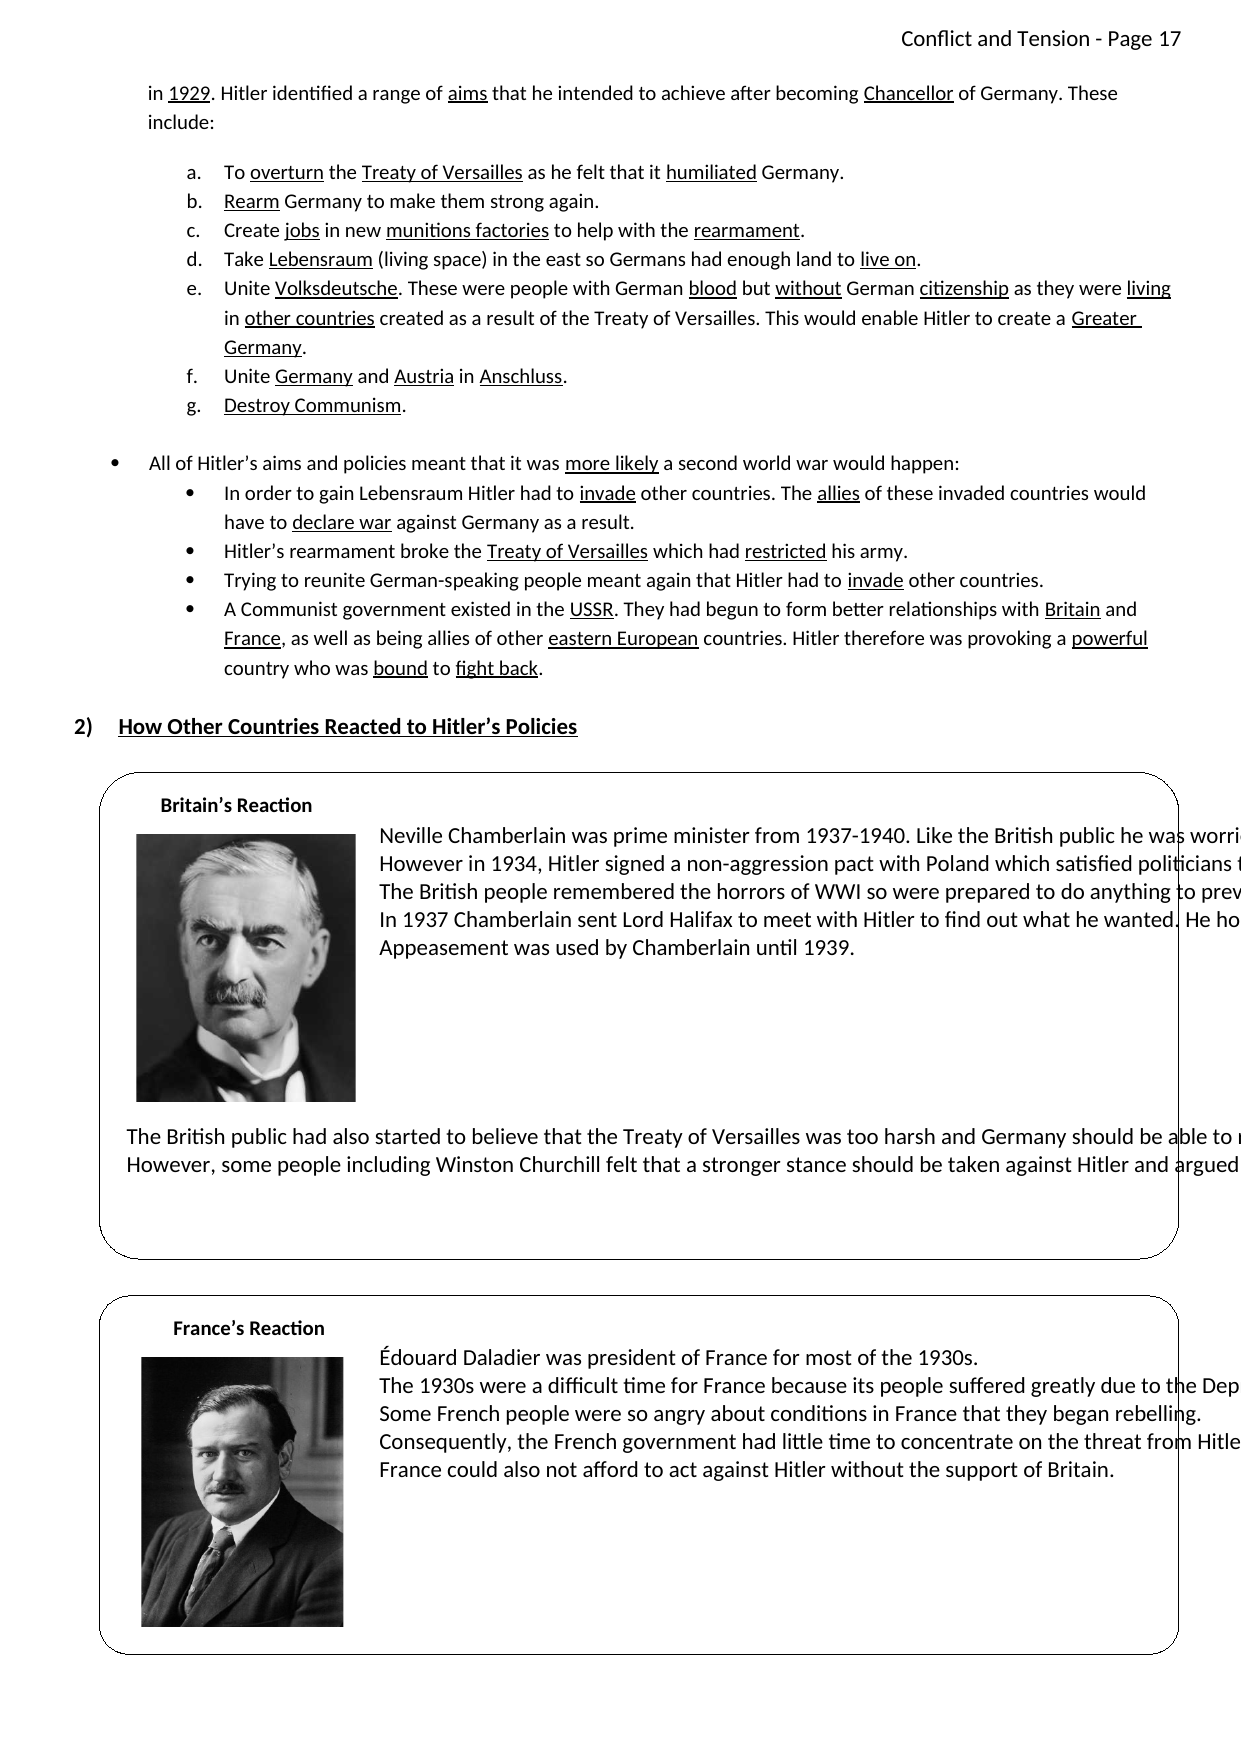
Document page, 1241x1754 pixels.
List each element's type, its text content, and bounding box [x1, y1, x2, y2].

list Take Lebensraum (living space) in the east so Germans had enough land to live on. [186, 246, 1181, 272]
list All of Hitler’s aims and policies meant that it was more likely a second world war would happen: [111, 451, 1181, 476]
list In order to gain Lebensraum Hitler had to invade other countries. The allies of these invaded countries would have to declare war against Germany as a result. [186, 480, 1181, 534]
list Unite Germany and Austria in Anschluss. [186, 363, 1181, 388]
list Unite Volksdeutsche. These were people with German blood but without German citizenship as they were living in other countries created as a result of the Treaty of Versailles. This would enable Hitler to create a Greater Germany. [186, 276, 1181, 359]
list How Other Countries Reacted to Hitler’s Policies [74, 712, 1181, 740]
list Rearm Germany to make them strong again. [186, 188, 1181, 213]
list Create jobs in new munitions factories to help with the rearmament. [186, 217, 1181, 243]
list To overturn the Treaty of Versailles as he felt that it humiliated Germany. [186, 159, 1181, 184]
picture [136, 834, 356, 1102]
list Destroy Communism. [186, 392, 1181, 418]
list Trying to reunite German-speaking people meant again that Hitler had to invade other countries. [186, 567, 1181, 593]
picture [141, 1357, 344, 1627]
text in 1929. Hitler identified a range of aims that he intended to achieve after becoming Chancellor of Germany. These include: [148, 80, 1181, 134]
list A Communist government existed in the USSR. They had begun to form better relationships with Britain and France, as well as being allies of other eastern European countries. Hitler therefore was provoking a powerful country who was bound to fight back. [186, 596, 1181, 680]
list Hitler’s rearmament broke the Treaty of Versailles which had restricted his army. [186, 538, 1181, 563]
